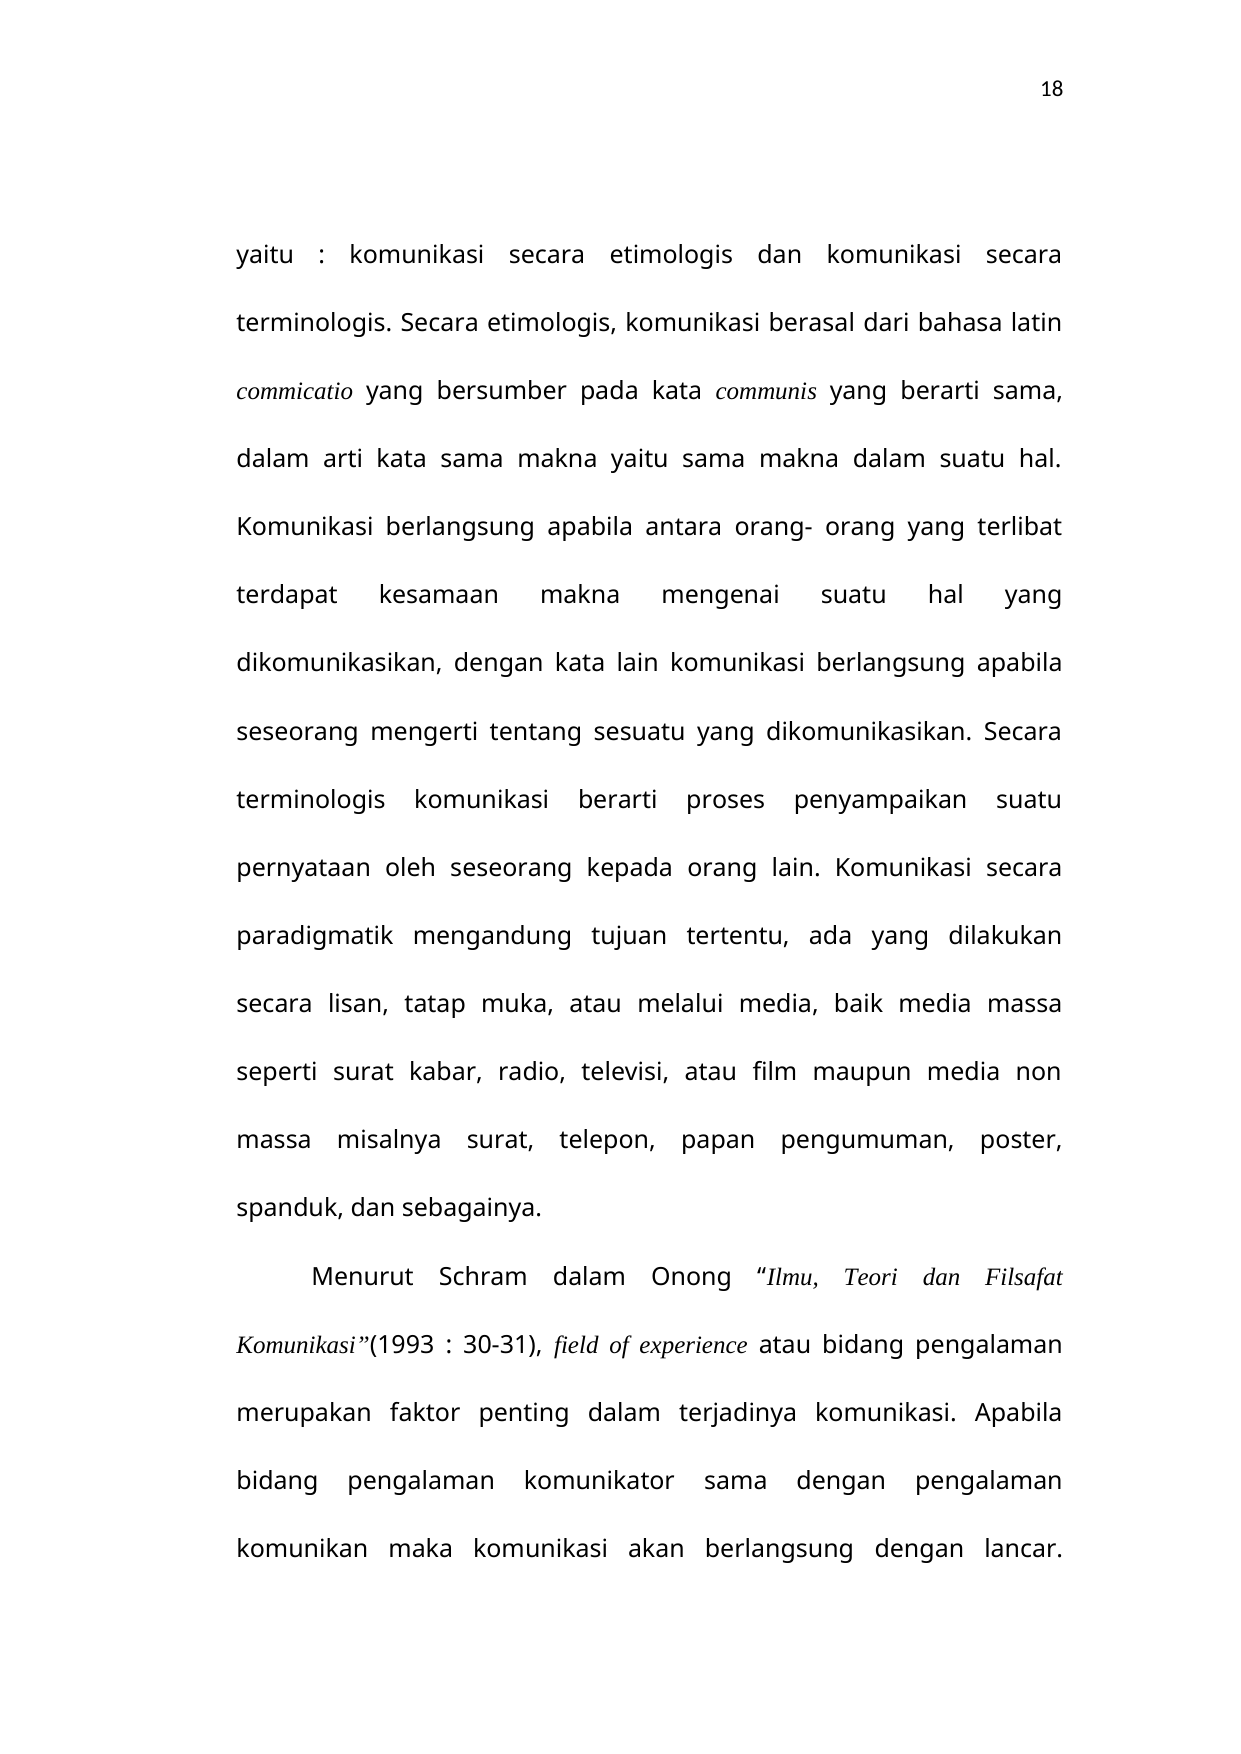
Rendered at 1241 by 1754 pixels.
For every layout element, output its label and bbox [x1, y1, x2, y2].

text [236, 1258, 1063, 1565]
text [236, 236, 1063, 1224]
